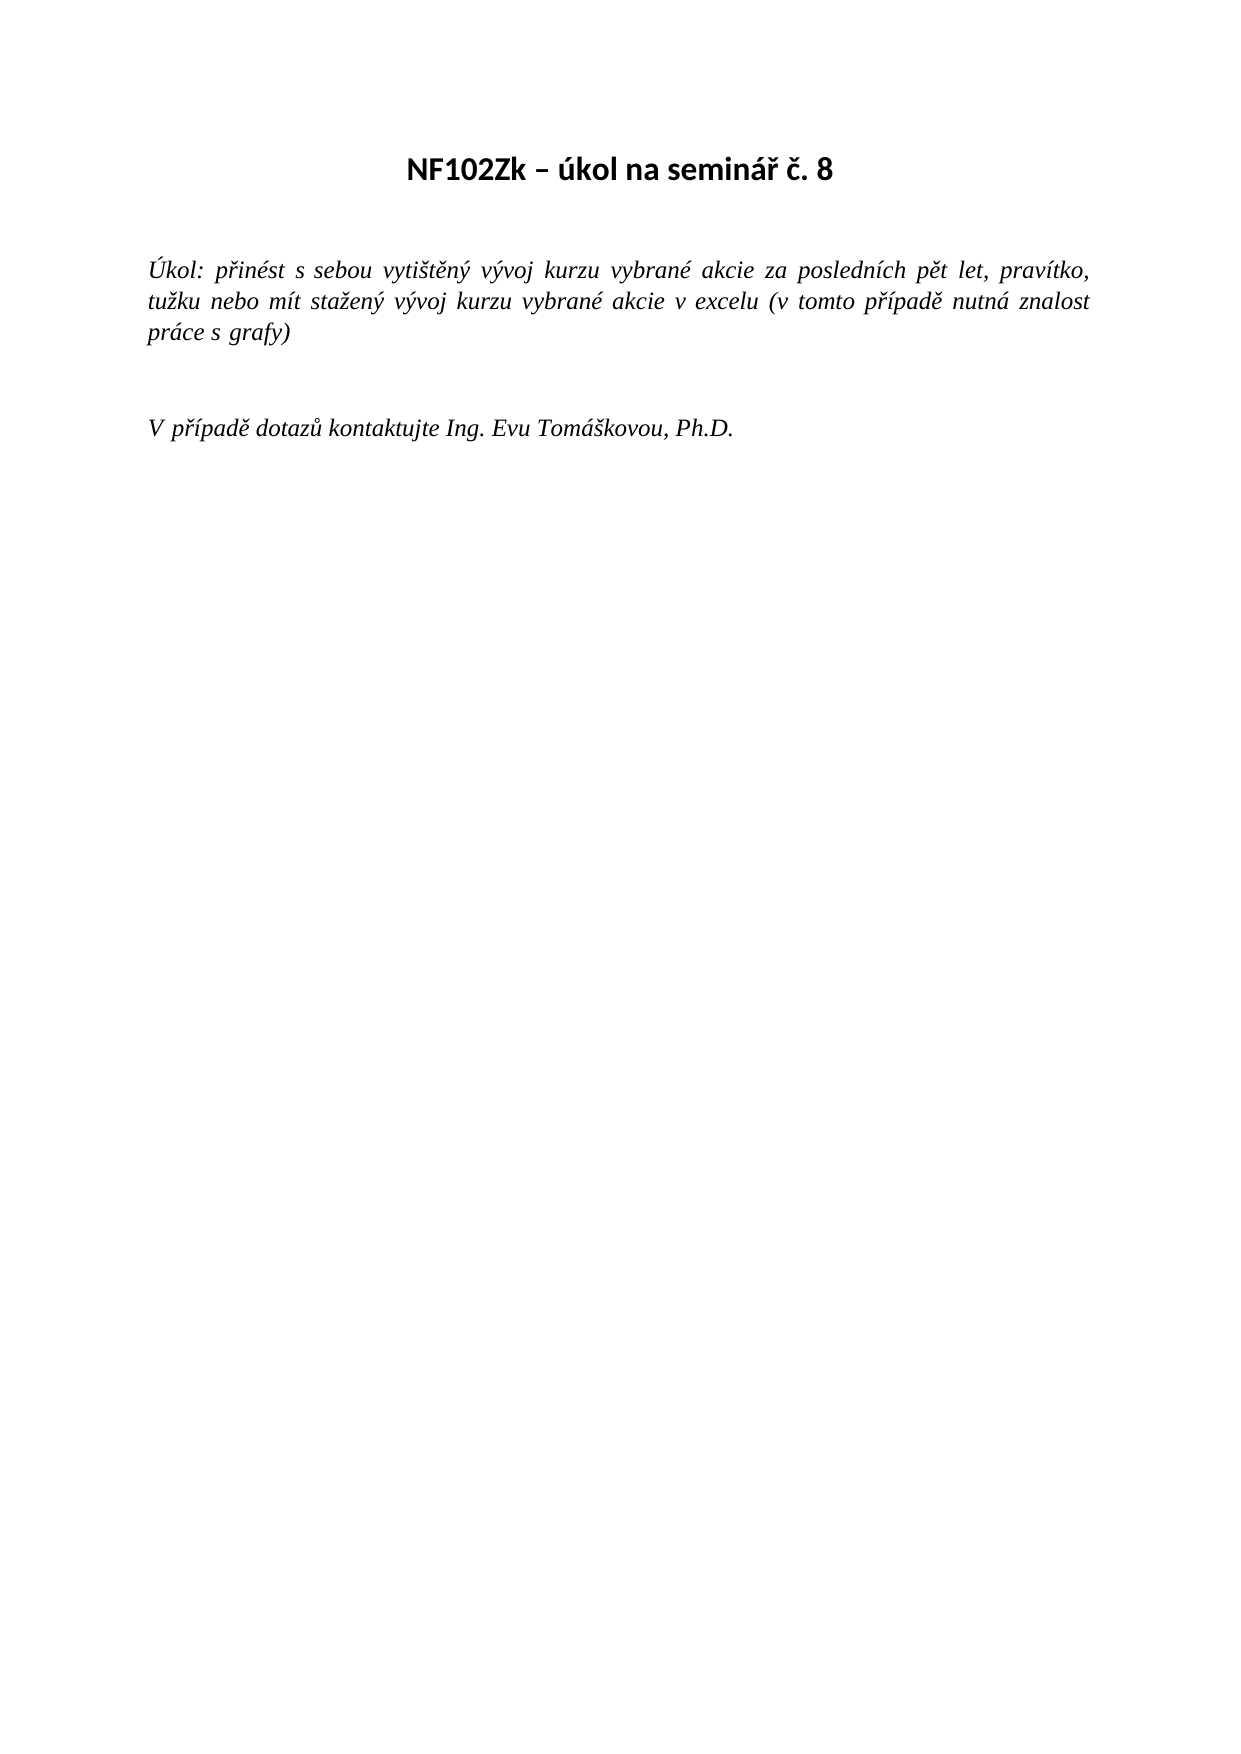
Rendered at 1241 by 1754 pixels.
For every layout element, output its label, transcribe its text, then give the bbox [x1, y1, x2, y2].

text V případě dotazů kontaktujte Ing. Evu Tomáškovou, Ph.D. [148, 413, 1093, 441]
text Úkol: přinést s sebou vytištěný vývoj kurzu vybrané akcie za posledních pět let, pravítko, tužku nebo mít stažený vývoj kurzu vybrané akcie v excelu (v tomto případě nutná znalost práce s grafy) [148, 255, 1093, 346]
text NF102Zk – úkol na seminář č. 8 [148, 148, 1093, 188]
